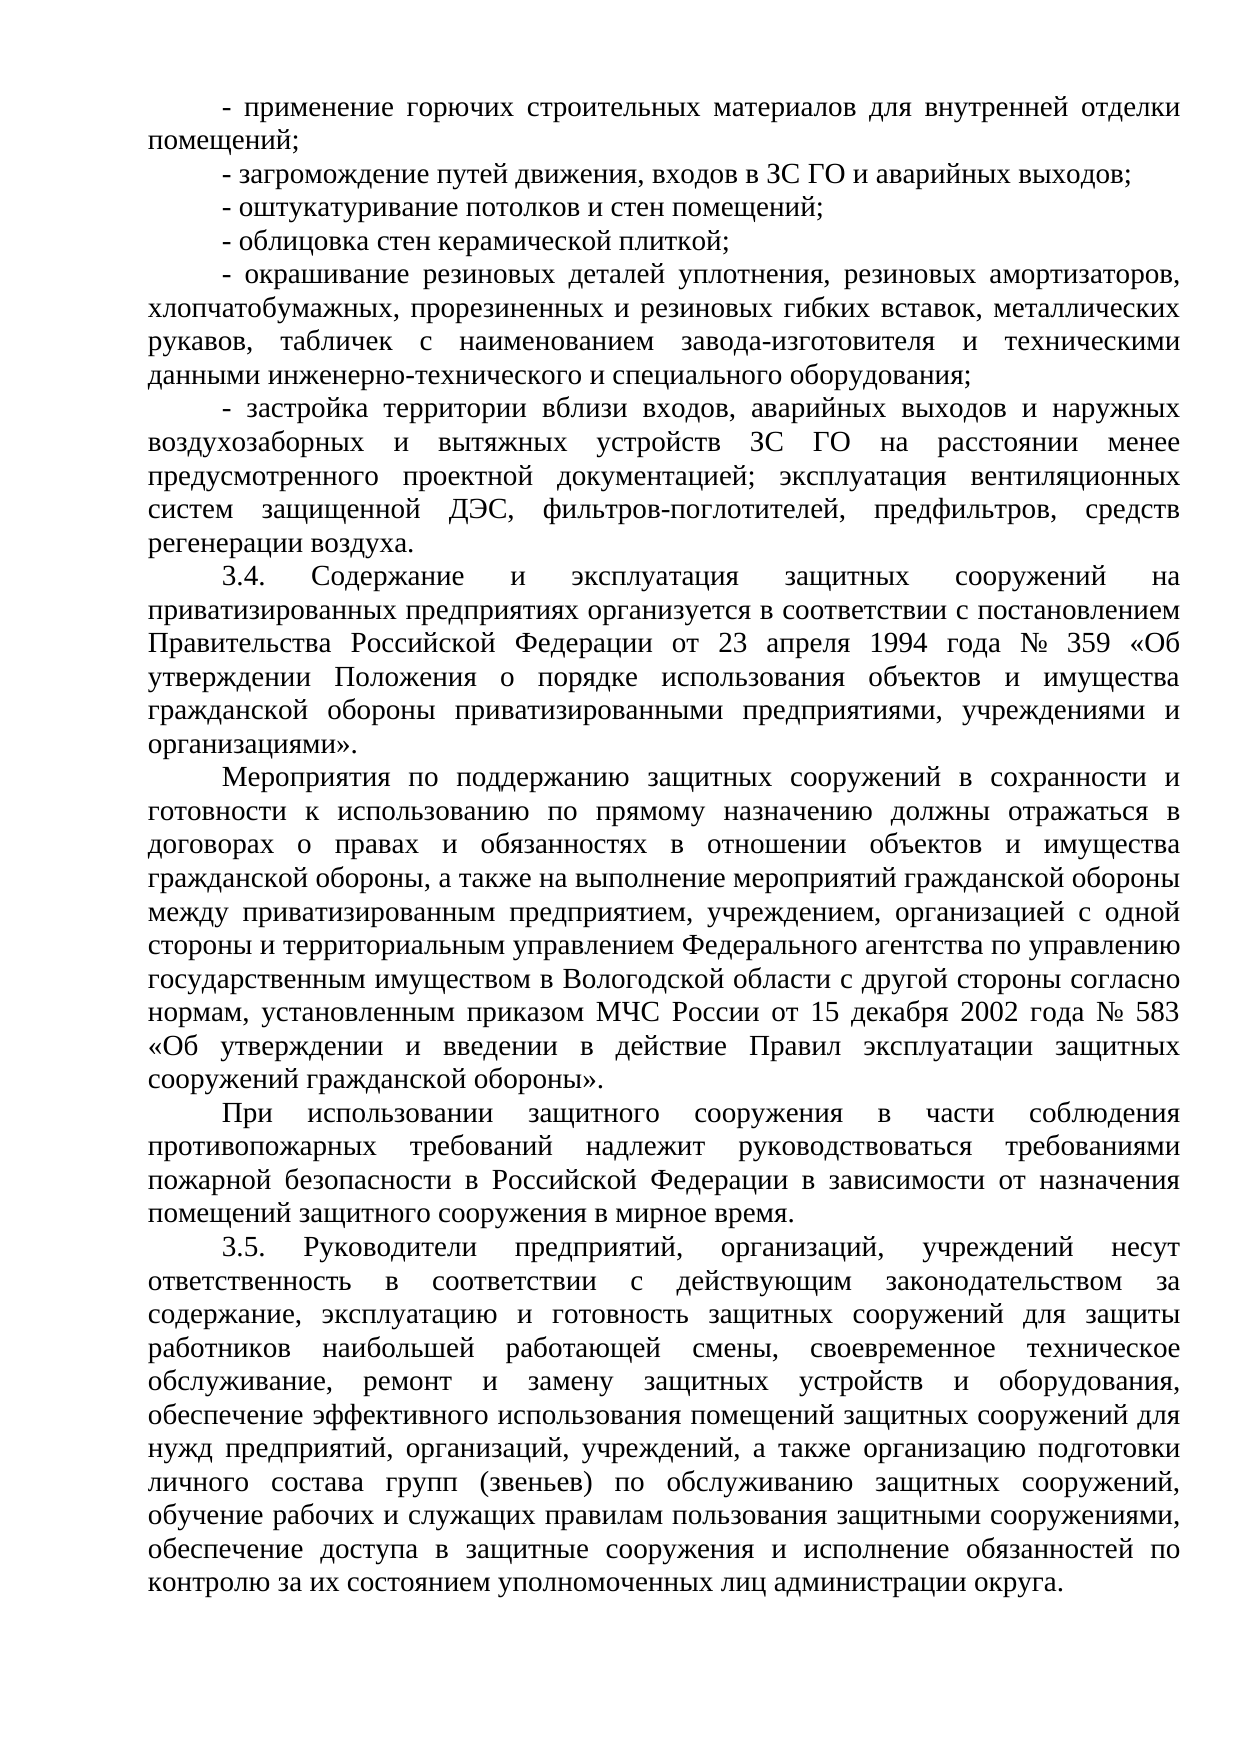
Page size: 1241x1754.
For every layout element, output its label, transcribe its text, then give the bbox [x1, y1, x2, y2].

text - застройка территории вблизи входов, аварийных выходов и наружных воздухозаборных и вытяжных устройств ЗС ГО на расстоянии менее предусмотренного проектной документацией; эксплуатация вентиляционных систем защищенной ДЭС, фильтров-поглотителей, предфильтров, средств регенерации воздуха. [148, 391, 1181, 558]
text 3.4. Содержание и эксплуатация защитных сооружений на приватизированных предприятиях организуется в соответствии с постановлением Правительства Российской Федерации от 23 апреля 1994 года № 359 «Об утверждении Положения о порядке использования объектов и имущества гражданской обороны приватизированными предприятиями, учреждениями и организациями». [148, 558, 1181, 759]
text Мероприятия по поддержанию защитных сооружений в сохранности и готовности к использованию по прямому назначению должны отражаться в договорах о правах и обязанностях в отношении объектов и имущества гражданской обороны, а также на выполнение мероприятий гражданской обороны между приватизированным предприятием, учреждением, организацией с одной стороны и территориальным управлением Федерального агентства по управлению государственным имуществом в Вологодской области с другой стороны согласно нормам, установленным приказом МЧС России от 15 декабря 2002 года № 583 «Об утверждении и введении в действие Правил эксплуатации защитных сооружений гражданской обороны». [148, 759, 1181, 1095]
text - загромождение путей движения, входов в ЗС ГО и аварийных выходов; [148, 156, 1181, 189]
text 3.5. Руководители предприятий, организаций, учреждений несут ответственность в соответствии с действующим законодательством за содержание, эксплуатацию и готовность защитных сооружений для защиты работников наибольшей работающей смены, своевременное техническое обслуживание, ремонт и замену защитных устройств и оборудования, обеспечение эффективного использования помещений защитных сооружений для нужд предприятий, организаций, учреждений, а также организацию подготовки личного состава групп (звеньев) по обслуживанию защитных сооружений, обучение рабочих и служащих правилам пользования защитными сооружениями, обеспечение доступа в защитные сооружения и исполнение обязанностей по контролю за их состоянием уполномоченных лиц администрации округа. [148, 1229, 1181, 1598]
text При использовании защитного сооружения в части соблюдения противопожарных требований надлежит руководствоваться требованиями пожарной безопасности в Российской Федерации в зависимости от назначения помещений защитного сооружения в мирное время. [148, 1095, 1181, 1229]
text - применение горючих строительных материалов для внутренней отделки помещений; [148, 89, 1181, 156]
text - облицовка стен керамической плиткой; [148, 223, 1181, 256]
text - оштукатуривание потолков и стен помещений; [148, 189, 1181, 223]
text - окрашивание резиновых деталей уплотнения, резиновых амортизаторов, хлопчатобумажных, прорезиненных и резиновых гибких вставок, металлических рукавов, табличек с наименованием завода-изготовителя и техническими данными инженерно-технического и специального оборудования; [148, 256, 1181, 391]
